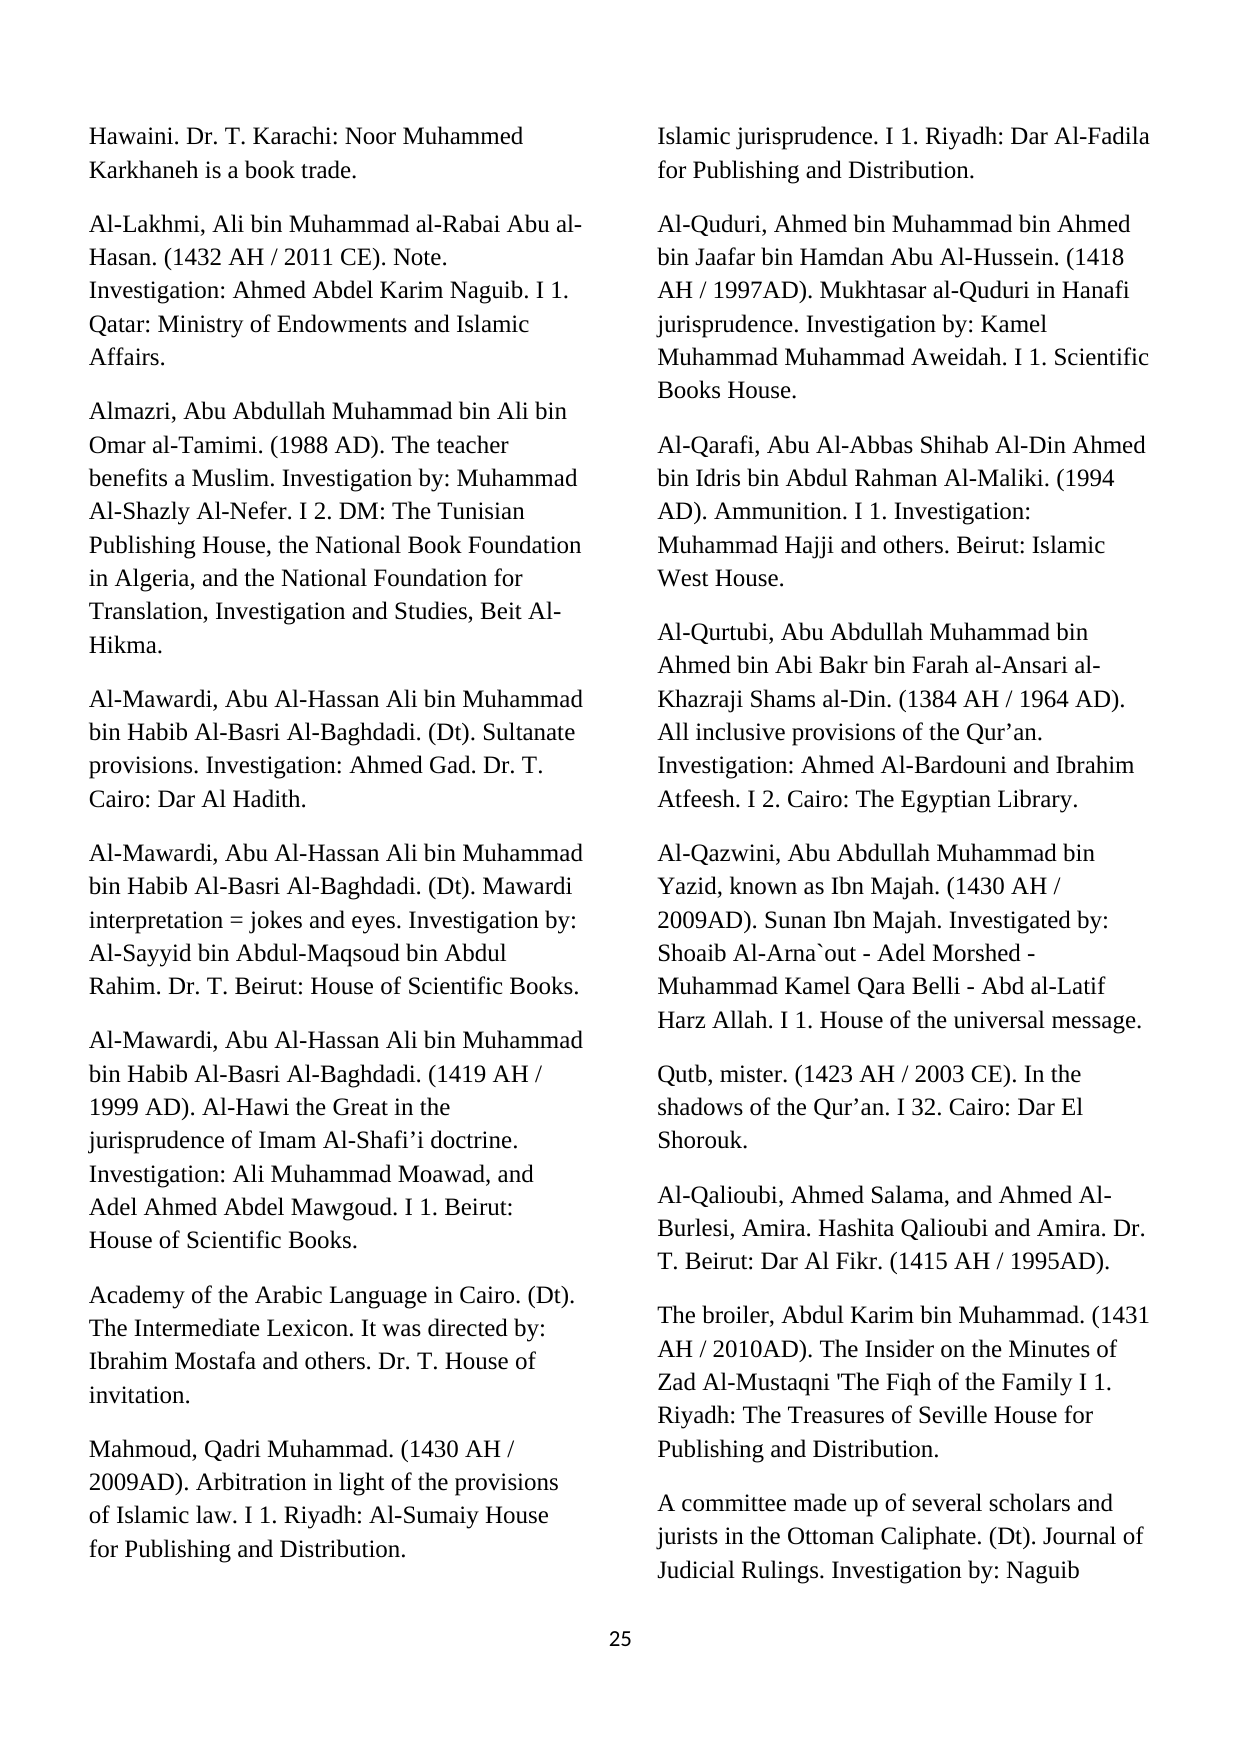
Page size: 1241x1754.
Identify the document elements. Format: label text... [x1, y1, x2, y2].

text Almazri, Abu Abdullah Muhammad bin Ali bin Omar al-Tamimi. (1988 AD). The teacher benefits a Muslim. Investigation by: Muhammad Al-Shazly Al-Nefer. I 2. DM: The Tunisian Publishing House, the National Book Foundation in Algeria, and the National Foundation for Translation, Investigation and Studies, Beit Al-Hikma. [89, 393, 583, 660]
text Al-Mawardi, Abu Al-Hassan Ali bin Muhammad bin Habib Al-Basri Al-Baghdadi. (Dt). Mawardi interpretation = jokes and eyes. Investigation by: Al-Sayyid bin Abdul-Maqsoud bin Abdul Rahim. Dr. T. Beirut: House of Scientific Books. [89, 835, 583, 1001]
text Al-Quduri, Ahmed bin Muhammad bin Ahmed bin Jaafar bin Hamdan Abu Al-Hussein. (1418 AH / 1997AD). Mukhtasar al-Quduri in Hanafi jurisprudence. Investigation by: Kamel Muhammad Muhammad Aweidah. I 1. Scientific Books House. [657, 206, 1152, 406]
text Al-Qarafi, Abu Al-Abbas Shihab Al-Din Ahmed bin Idris bin Abdul Rahman Al-Maliki. (1994 AD). Ammunition. I 1. Investigation: Muhammad Hajji and others. Beirut: Islamic West House. [657, 426, 1152, 593]
text Al-Mawardi, Abu Al-Hassan Ali bin Muhammad bin Habib Al-Basri Al-Baghdadi. (Dt). Sultanate provisions. Investigation: Ahmed Gad. Dr. T. Cairo: Dar Al Hadith. [89, 681, 583, 814]
text Mahmoud, Qadri Muhammad. (1430 AH / 2009AD). Arbitration in light of the provisions of Islamic law. I 1. Riyadh: Al-Sumaiy House for Publishing and Distribution. [89, 1431, 583, 1564]
text Al-Qalioubi, Ahmed Salama, and Ahmed Al-Burlesi, Amira. Hashita Qalioubi and Amira. Dr. T. Beirut: Dar Al Fikr. (1415 AH / 1995AD). [657, 1176, 1152, 1276]
text A committee made up of several scholars and jurists in the Ottoman Caliphate. (Dt). Journal of Judicial Rulings. Investigation by: Naguib Hawaini. Dr. T. Karachi: Noor Muhammed Karkhaneh is a book trade. [657, 1485, 1152, 1585]
text Al-Qurtubi, Abu Abdullah Muhammad bin Ahmed bin Abi Bakr bin Farah al-Ansari al-Khazraji Shams al-Din. (1384 AH / 1964 AD). All inclusive provisions of the Qur’an. Investigation: Ahmed Al-Bardouni and Ibrahim Atfeesh. I 2. Cairo: The Egyptian Library. [657, 614, 1152, 814]
text A committee made up of several scholars and jurists in the Ottoman Caliphate. (Dt). Journal of Judicial Rulings. Investigation by: Naguib Hawaini. Dr. T. Karachi: Noor Muhammed Karkhaneh is a book trade. [89, 118, 583, 185]
text The broiler, Abdul Karim bin Muhammad. (1431 AH / 2010AD). The Insider on the Minutes of Zad Al-Mustaqni 'The Fiqh of the Family I 1. Riyadh: The Treasures of Seville House for Publishing and Distribution. [657, 1297, 1152, 1464]
text Qutb, mister. (1423 AH / 2003 CE). In the shadows of the Qur’an. I 32. Cairo: Dar El Shorouk. [657, 1056, 1152, 1156]
text Al-Qazwini, Abu Abdullah Muhammad bin Yazid, known as Ibn Majah. (1430 AH / 2009AD). Sunan Ibn Majah. Investigated by: Shoaib Al-Arna`out - Adel Morshed - Muhammad Kamel Qara Belli - Abd al-Latif Harz Allah. I 1. House of the universal message. [657, 835, 1152, 1035]
text Academy of the Arabic Language in Cairo. (Dt). The Intermediate Lexicon. It was directed by: Ibrahim Mostafa and others. Dr. T. House of invitation. [89, 1276, 583, 1410]
text Al-Lakhmi, Ali bin Muhammad al-Rabai Abu al-Hasan. (1432 AH / 2011 CE). Note. Investigation: Ahmed Abdel Karim Naguib. I 1. Qatar: Ministry of Endowments and Islamic Affairs. [89, 206, 583, 372]
text Al-Mawardi, Abu Al-Hassan Ali bin Muhammad bin Habib Al-Basri Al-Baghdadi. (1419 AH / 1999 AD). Al-Hawi the Great in the jurisprudence of Imam Al-Shafi’i doctrine. Investigation: Ali Muhammad Moawad, and Adel Ahmed Abdel Mawgoud. I 1. Beirut: House of Scientific Books. [89, 1022, 583, 1256]
